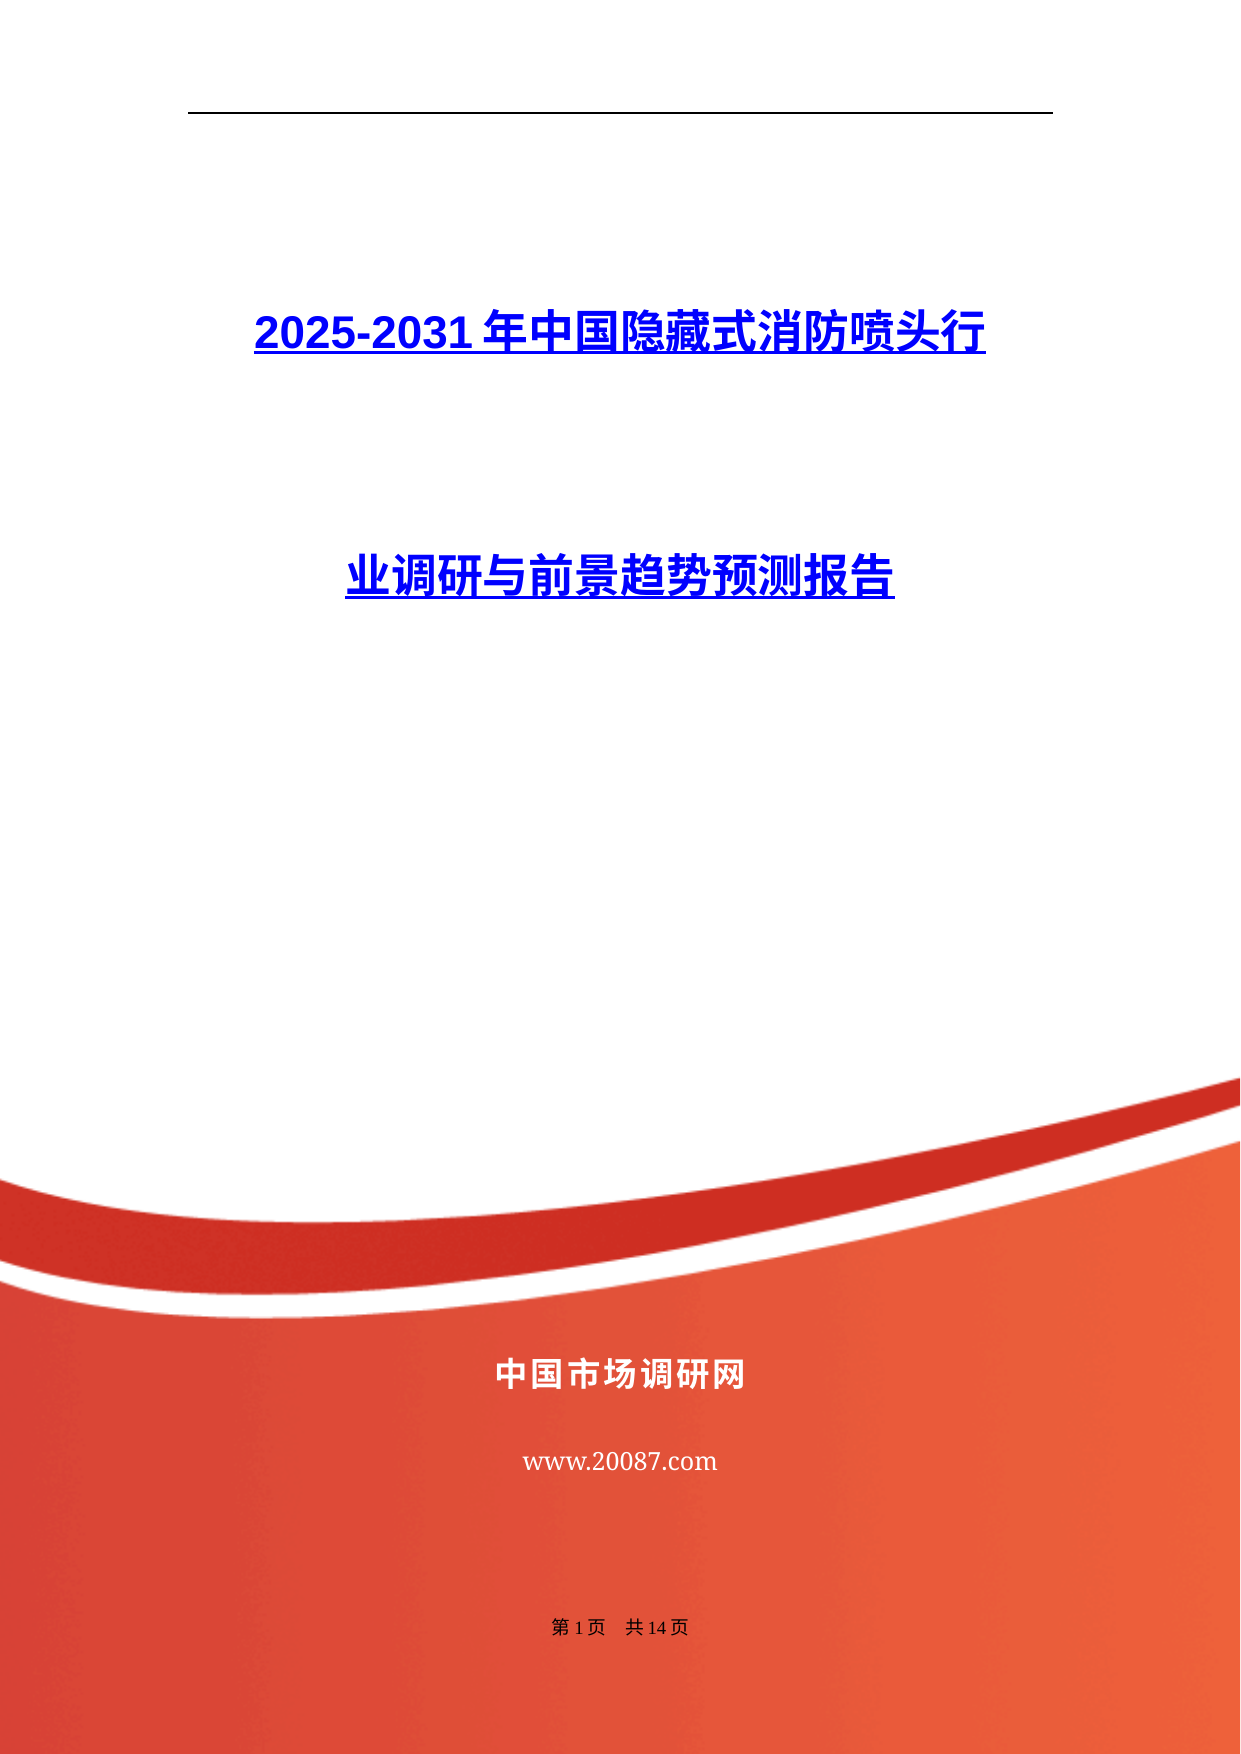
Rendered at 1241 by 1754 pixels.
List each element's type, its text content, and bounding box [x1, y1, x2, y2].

table_header 2025-2031年中国隐藏式消防喷头行业调研与前景趋势预测报告 [188, 207, 1053, 773]
picture [0, 1006, 1241, 1754]
text www.20087.com [187, 1428, 1053, 1493]
subtitle 中国市场调研网 [187, 1339, 1053, 1404]
